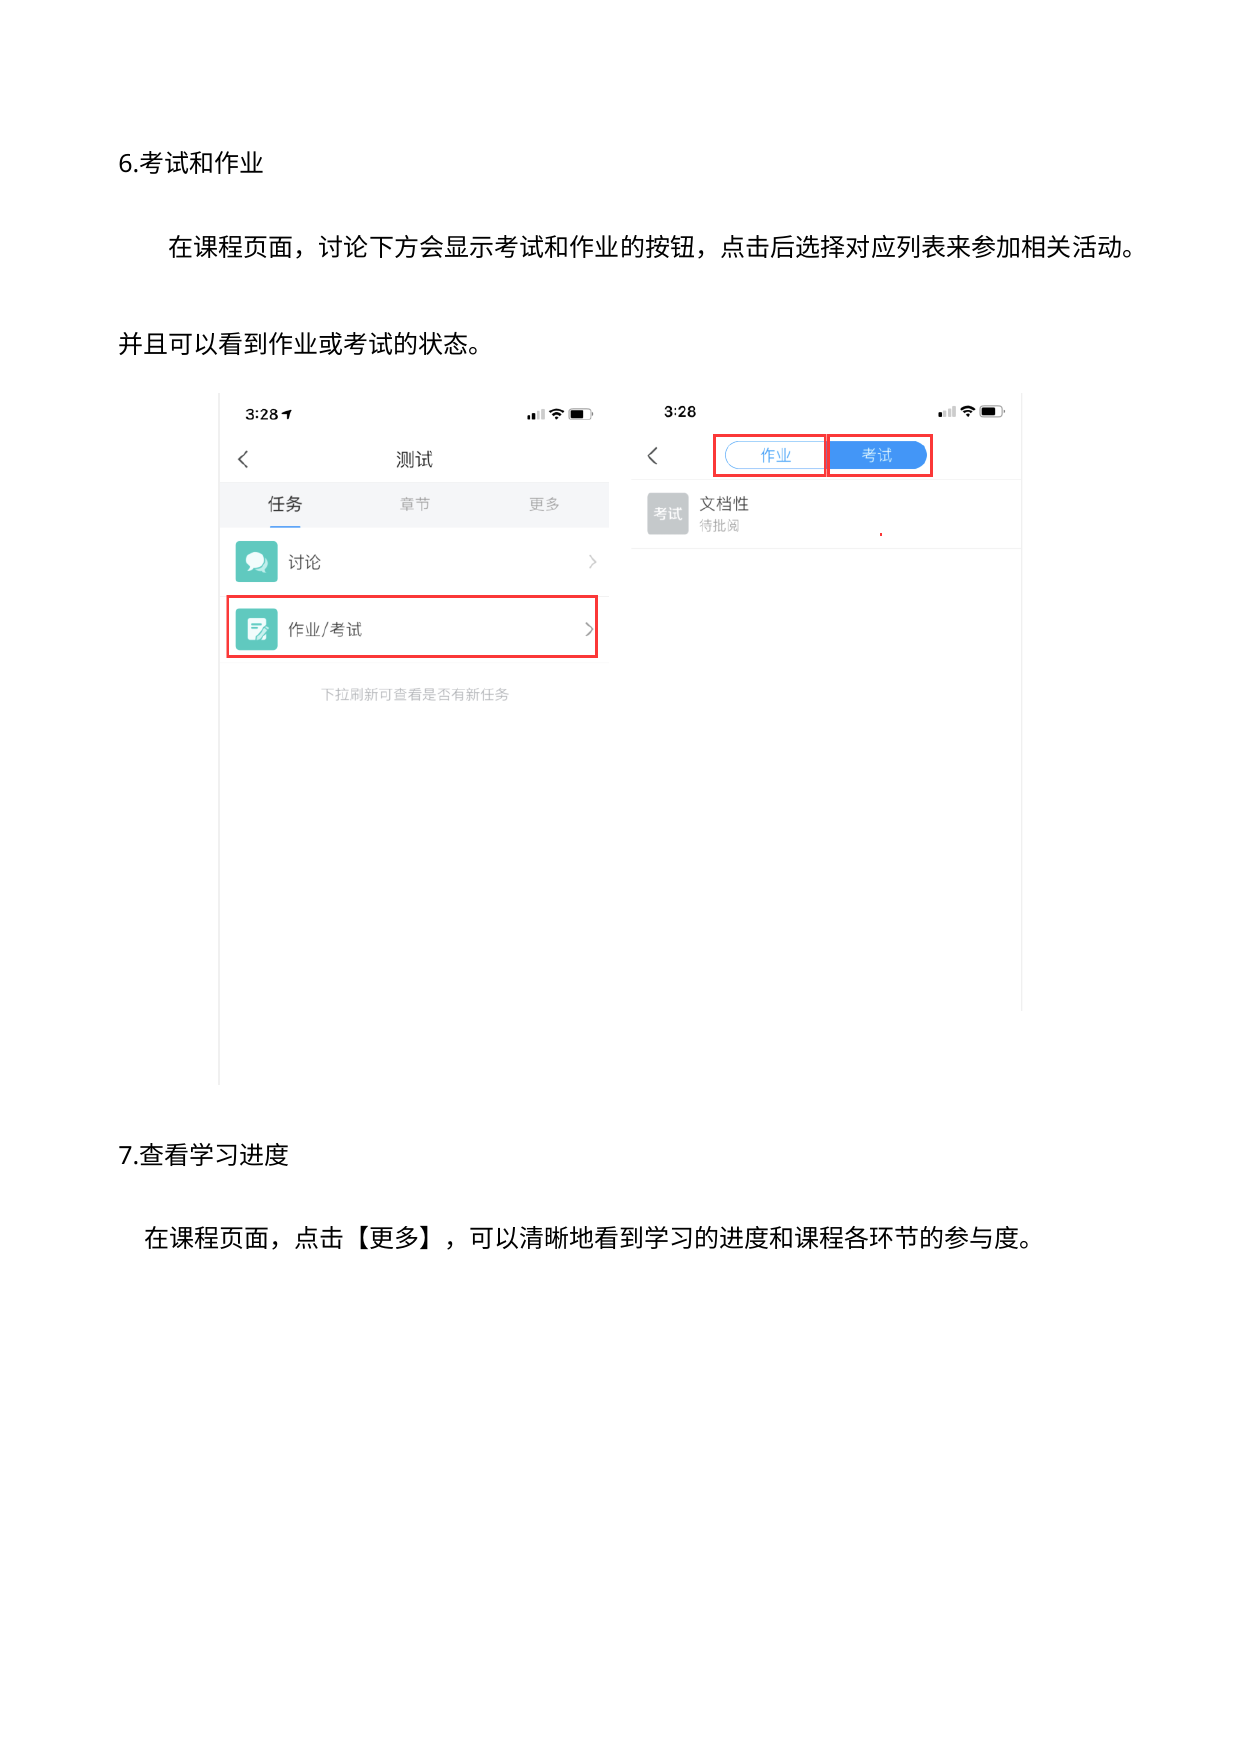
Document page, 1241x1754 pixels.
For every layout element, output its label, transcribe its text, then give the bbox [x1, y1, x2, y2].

text 7.查看学习进度 [118, 1121, 1122, 1186]
text 在课程页面，点击【更多】，可以清晰地看到学习的进度和课程各环节的参与度。 [118, 1204, 1122, 1269]
list 6.考试和作业 [118, 129, 1122, 194]
picture [218, 393, 609, 1085]
text 在课程页面，讨论下方会显示考试和作业的按钮，点击后选择对应列表来参加相关活动。并且可以看到作业或考试的状态。 [118, 213, 1122, 375]
table_header [207, 393, 620, 1121]
picture [631, 393, 1023, 1011]
table_header [620, 393, 1034, 1121]
